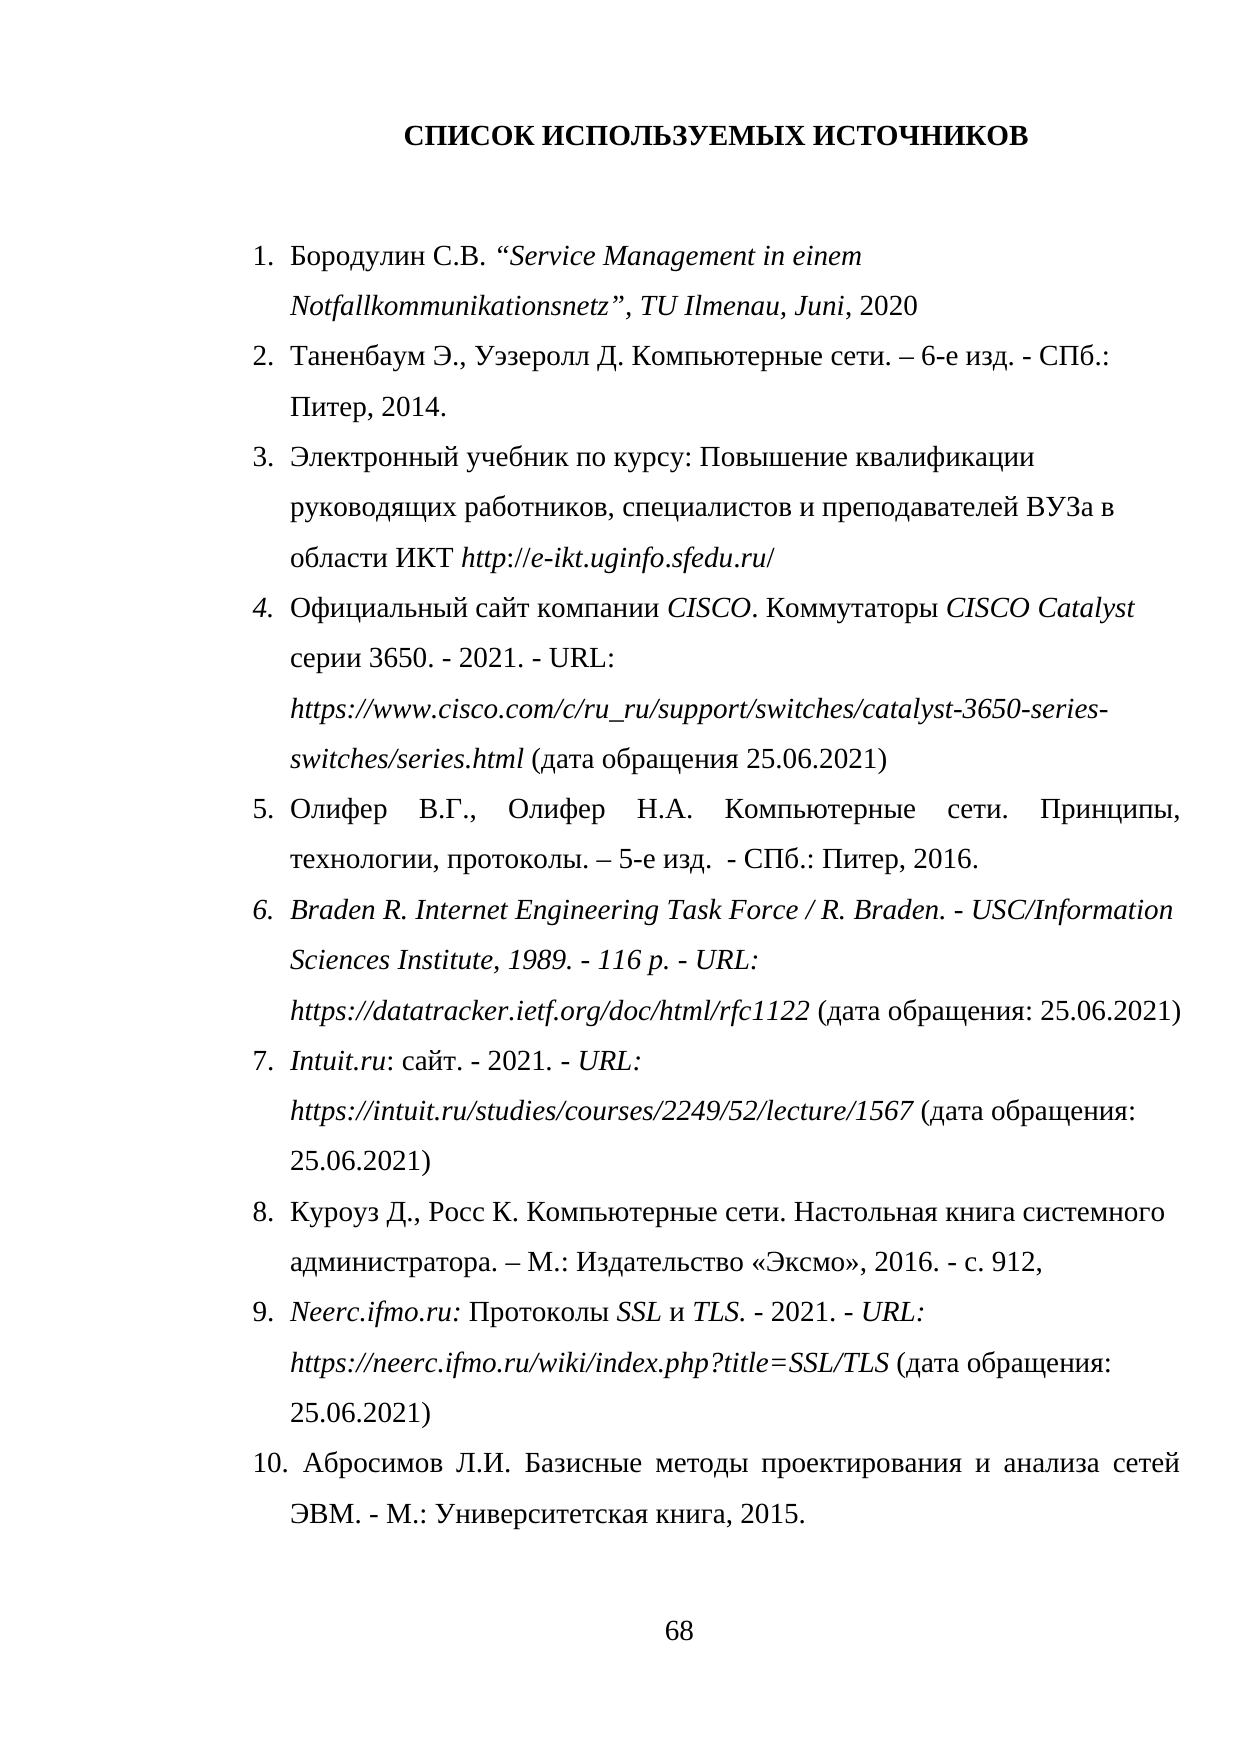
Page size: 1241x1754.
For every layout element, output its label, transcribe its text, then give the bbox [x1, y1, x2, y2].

list Intuit.ru: сайт. - 2021. - URL: https://intuit.ru/studies/courses/2249/52/lecture/1567 (дата обращения: 25.06.2021) [252, 1043, 1181, 1177]
list Электронный учебник по курсу: Повышение квалификации руководящих работников, специалистов и преподавателей ВУЗа в области ИКТ http://e-ikt.uginfo.sfedu.ru/ [252, 439, 1181, 573]
list Официальный сайт компании CISCO. Коммутаторы CISCO Catalyst серии 3650. - 2021. - URL: https://www.cisco.com/c/ru_ru/support/switches/catalyst-3650-series-switches/series.html (дата обращения 25.06.2021) [252, 590, 1181, 774]
list Абросимов Л.И. Базисные методы проектирования и анализа сетей ЭВМ. - М.: Университетская книга, 2015. [252, 1445, 1181, 1529]
list Олифер В.Г., Олифер Н.А. Компьютерные сети. Принципы, технологии, протоколы. – 5-е изд. - СПб.: Питер, 2016. [252, 791, 1181, 875]
list Бородулин С.В. “Service Management in einem Notfallkommunikationsnetz”, TU Ilmenau, Juni, 2020 [252, 238, 1181, 322]
list Neerc.ifmo.ru: Протоколы SSL и TLS. - 2021. - URL: https://neerc.ifmo.ru/wiki/index.php?title=SSL/TLS (дата обращения: 25.06.2021) [252, 1294, 1181, 1429]
list Куроуз Д., Росс К. Компьютерные сети. Настольная книга системного администратора. – М.: Издательство «Эксмо», 2016. - с. 912, [252, 1194, 1181, 1278]
text СПИСОК ИСПОЛЬЗУЕМЫХ ИСТОЧНИКОВ [177, 118, 1181, 152]
list Таненбаум Э., Уэзеролл Д. Компьютерные сети. – 6-е изд. - СПб.: Питер, 2014. [252, 338, 1181, 422]
list Braden R. Internet Engineering Task Force / R. Braden. - USC/Information Sciences Institute, 1989. - 116 p. - URL: https://datatracker.ietf.org/doc/html/rfc1122 (дата обращения: 25.06.2021) [252, 892, 1181, 1026]
